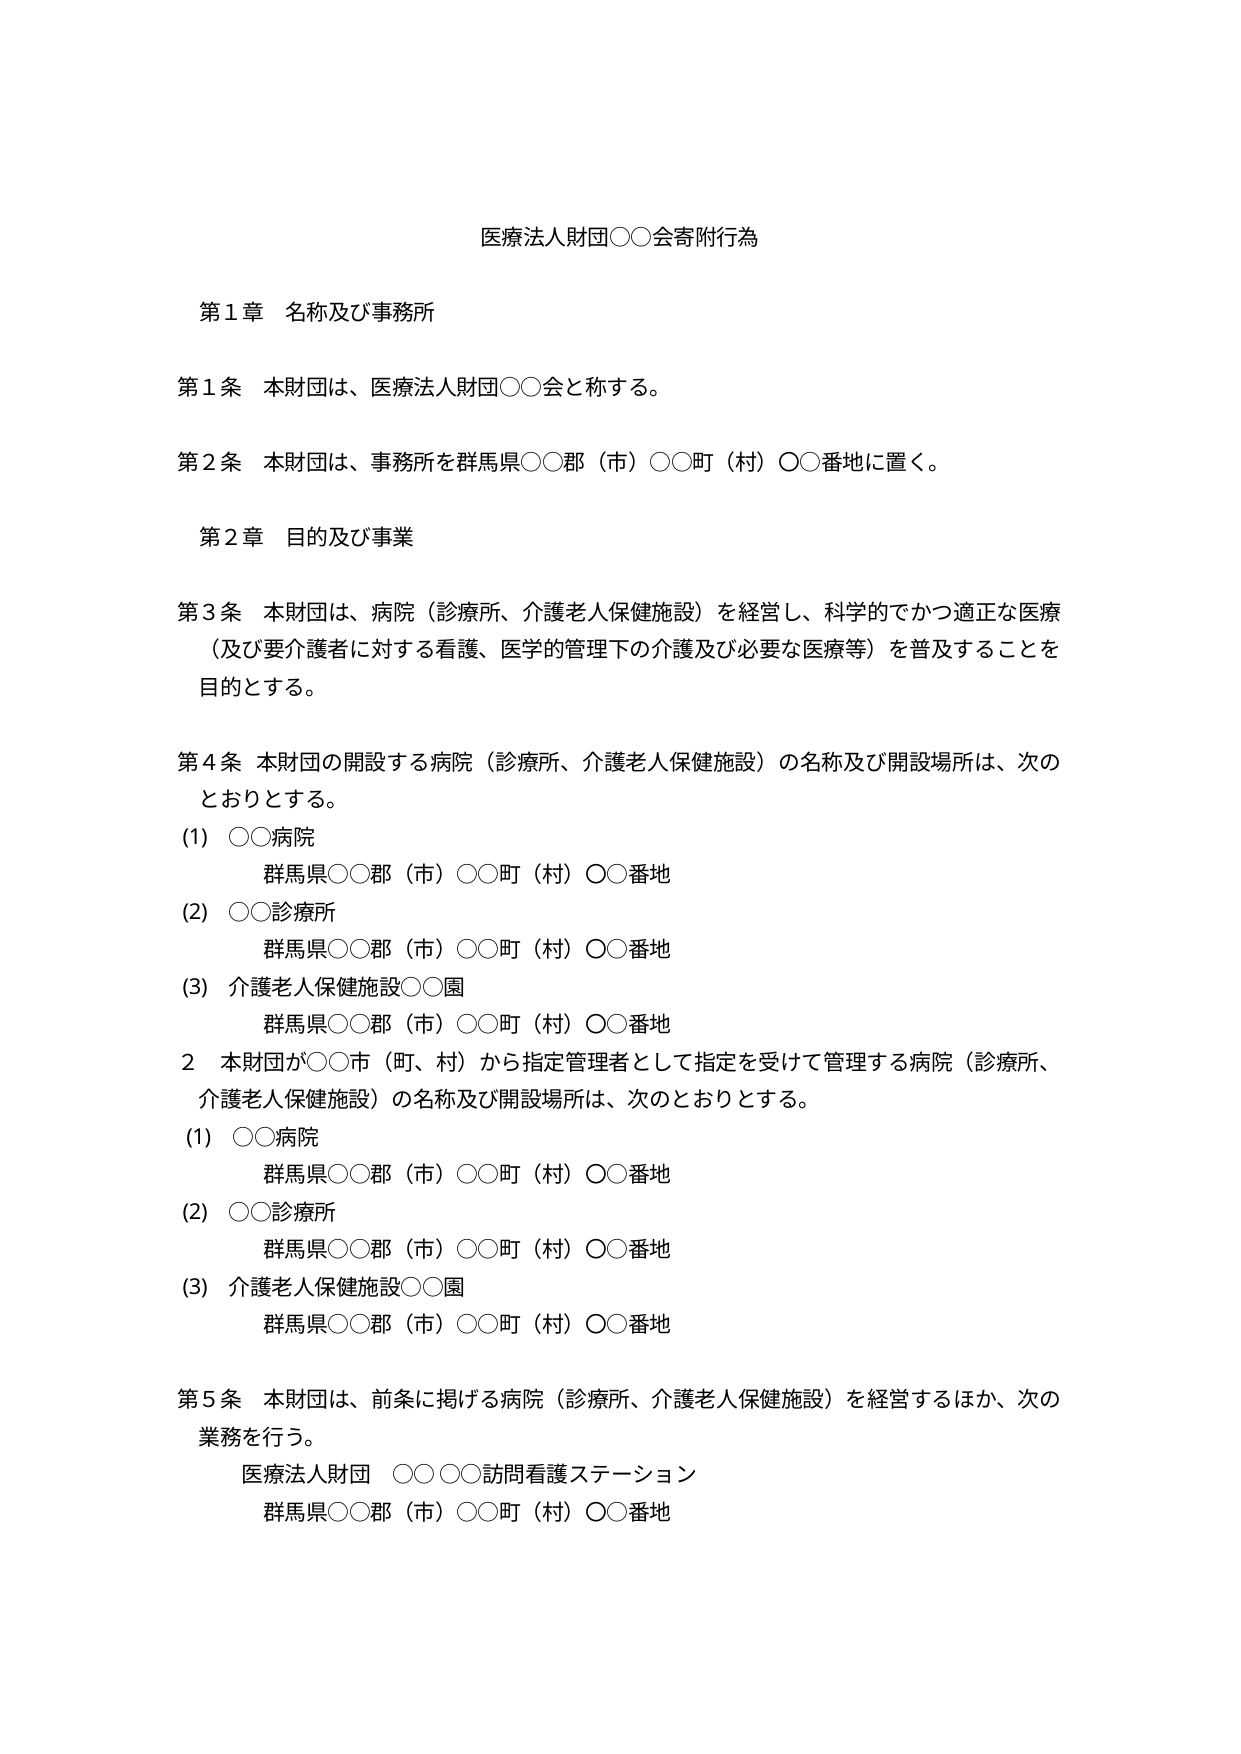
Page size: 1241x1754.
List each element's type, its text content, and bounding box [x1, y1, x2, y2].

text 群馬県○○郡（市）○○町（村）〇○番地 [177, 1304, 1063, 1342]
text 第２条 本財団は、事務所を群馬県○○郡（市）○○町（村）〇○番地に置く。 [177, 442, 1063, 479]
text (3) 介護老人保健施設○○園 [177, 967, 1063, 1004]
text 群馬県○○郡（市）○○町（村）〇○番地 [177, 854, 1063, 892]
text 第１条 本財団は、医療法人財団○○会と称する。 [177, 367, 1063, 404]
text (1) ○○病院 [186, 1117, 1063, 1154]
text (1) ○○病院 [177, 817, 1063, 854]
text 医療法人財団○○会寄附行為 [177, 217, 1063, 254]
text 群馬県○○郡（市）○○町（村）〇○番地 [177, 1004, 1063, 1042]
text 第４条 本財団の開設する病院（診療所、介護老人保健施設）の名称及び開設場所は、次のとおりとする。 [177, 742, 1063, 817]
text 群馬県○○郡（市）○○町（村）〇○番地 [177, 929, 1063, 967]
text 第１章 名称及び事務所 [199, 292, 1063, 329]
text 第３条 本財団は、病院（診療所、介護老人保健施設）を経営し、科学的でかつ適正な医療（及び要介護者に対する看護、医学的管理下の介護及び必要な医療等）を普及することを目的とする。 [177, 592, 1063, 704]
text 第２章 目的及び事業 [199, 517, 1063, 554]
text 群馬県○○郡（市）○○町（村）〇○番地 [177, 1492, 1063, 1529]
text 群馬県○○郡（市）○○町（村）〇○番地 [177, 1154, 1063, 1192]
text (2) ○○診療所 [177, 1192, 1063, 1229]
text (2) ○○診療所 [177, 892, 1063, 929]
text 群馬県○○郡（市）○○町（村）〇○番地 [177, 1229, 1063, 1267]
text ２ 本財団が○○市（町、村）から指定管理者として指定を受けて管理する病院（診療所、介護老人保健施設）の名称及び開設場所は、次のとおりとする。 [177, 1042, 1063, 1117]
text (3) 介護老人保健施設○○園 [177, 1267, 1063, 1304]
text 医療法人財団 ○○ ○○訪問看護ステーション [177, 1454, 1063, 1492]
text 第５条 本財団は、前条に掲げる病院（診療所、介護老人保健施設）を経営するほか、次の業務を行う。 [177, 1379, 1063, 1454]
